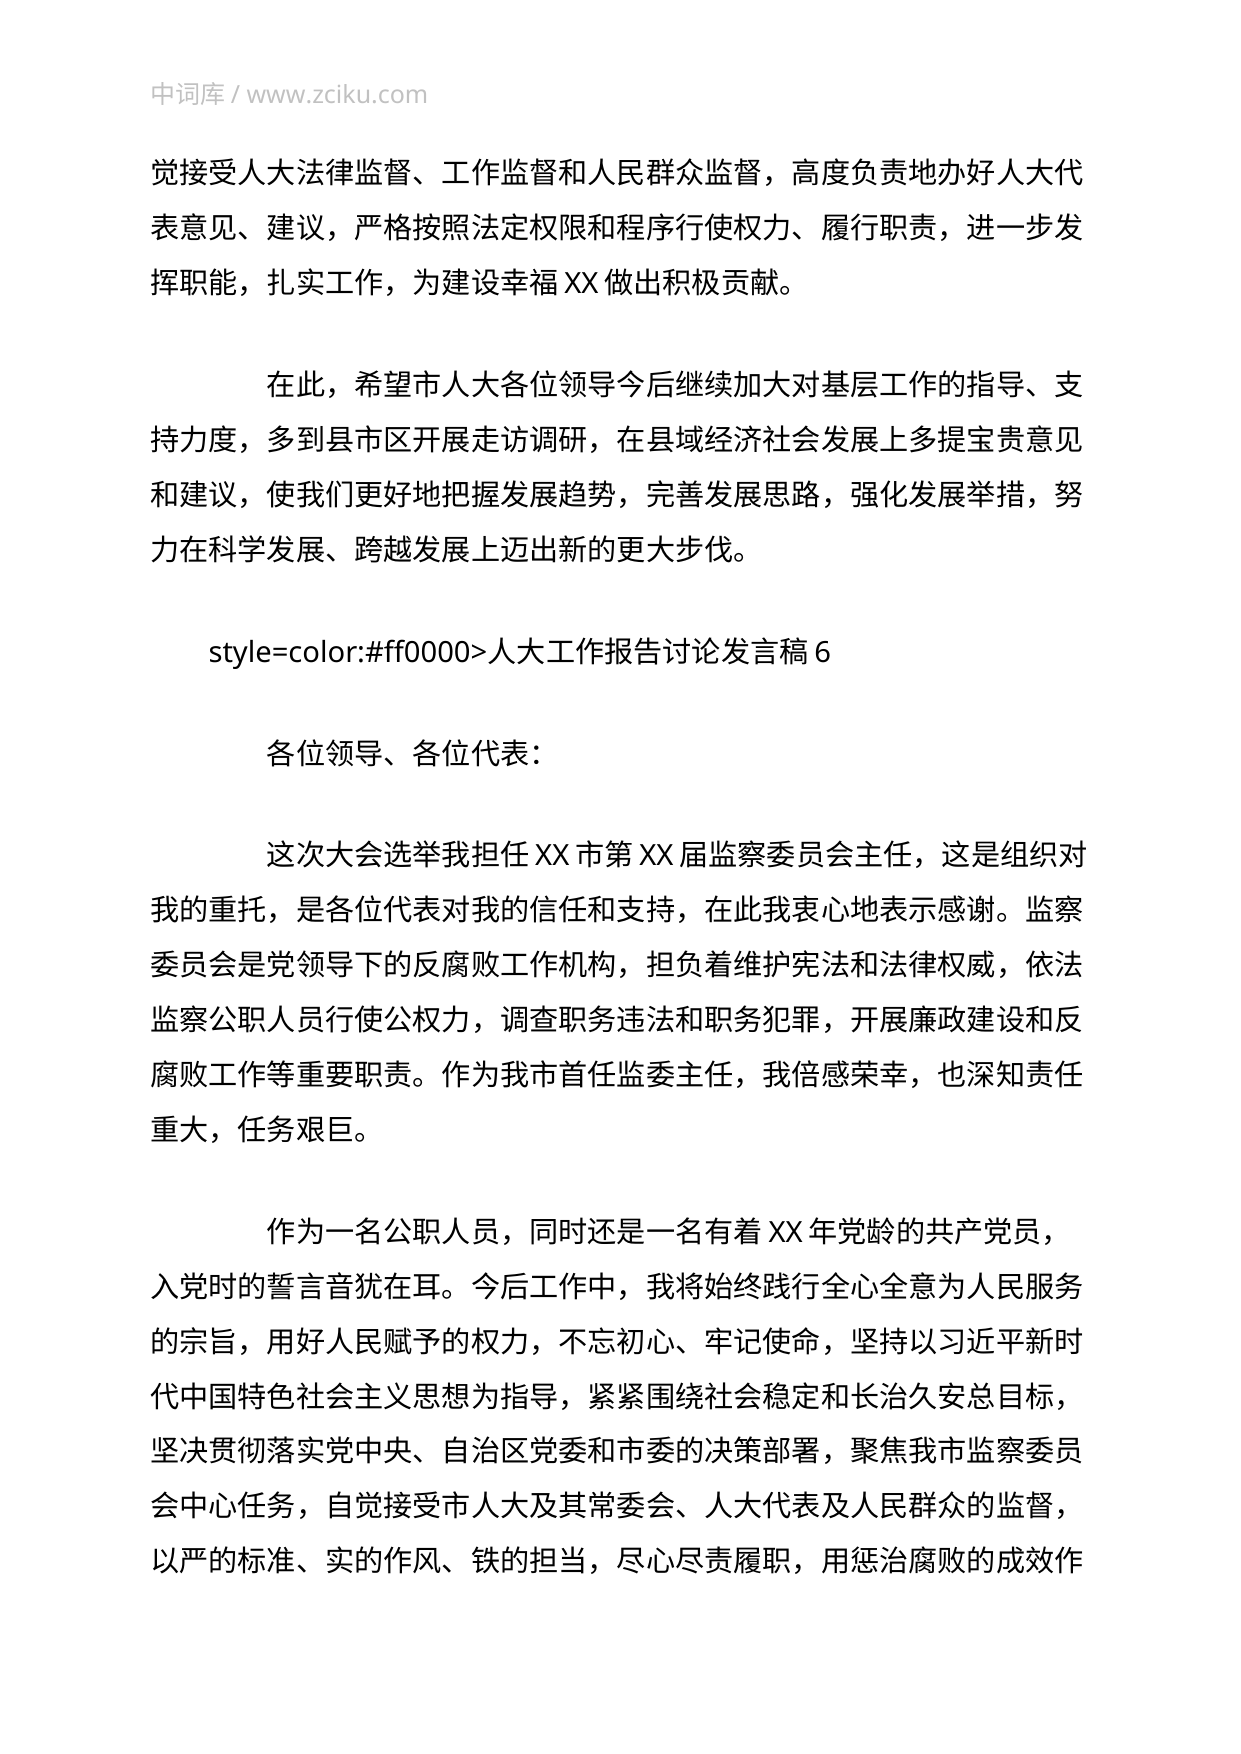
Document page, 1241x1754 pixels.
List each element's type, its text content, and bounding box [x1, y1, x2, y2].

text 在此，希望市人大各位领导今后继续加大对基层工作的指导、支持力度，多到县市区开展走访调研，在县域经济社会发展上多提宝贵意见和建议，使我们更好地把握发展趋势，完善发展思路，强化发展举措，努力在科学发展、跨越发展上迈出新的更大步伐。 [150, 362, 1090, 569]
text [150, 150, 1090, 302]
text style=color:#ff0000>人大工作报告讨论发言稿6 [150, 628, 1090, 671]
text 这次大会选举我担任XX市第XX届监察委员会主任，这是组织对我的重托，是各位代表对我的信任和支持，在此我衷心地表示感谢。监察委员会是党领导下的反腐败工作机构，担负着维护宪法和法律权威，依法监察公职人员行使公权力，调查职务违法和职务犯罪，开展廉政建设和反腐败工作等重要职责。作为我市首任监委主任，我倍感荣幸，也深知责任重大，任务艰巨。 [150, 832, 1090, 1149]
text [150, 1208, 1090, 1580]
text 各位领导、各位代表： [150, 730, 1090, 772]
